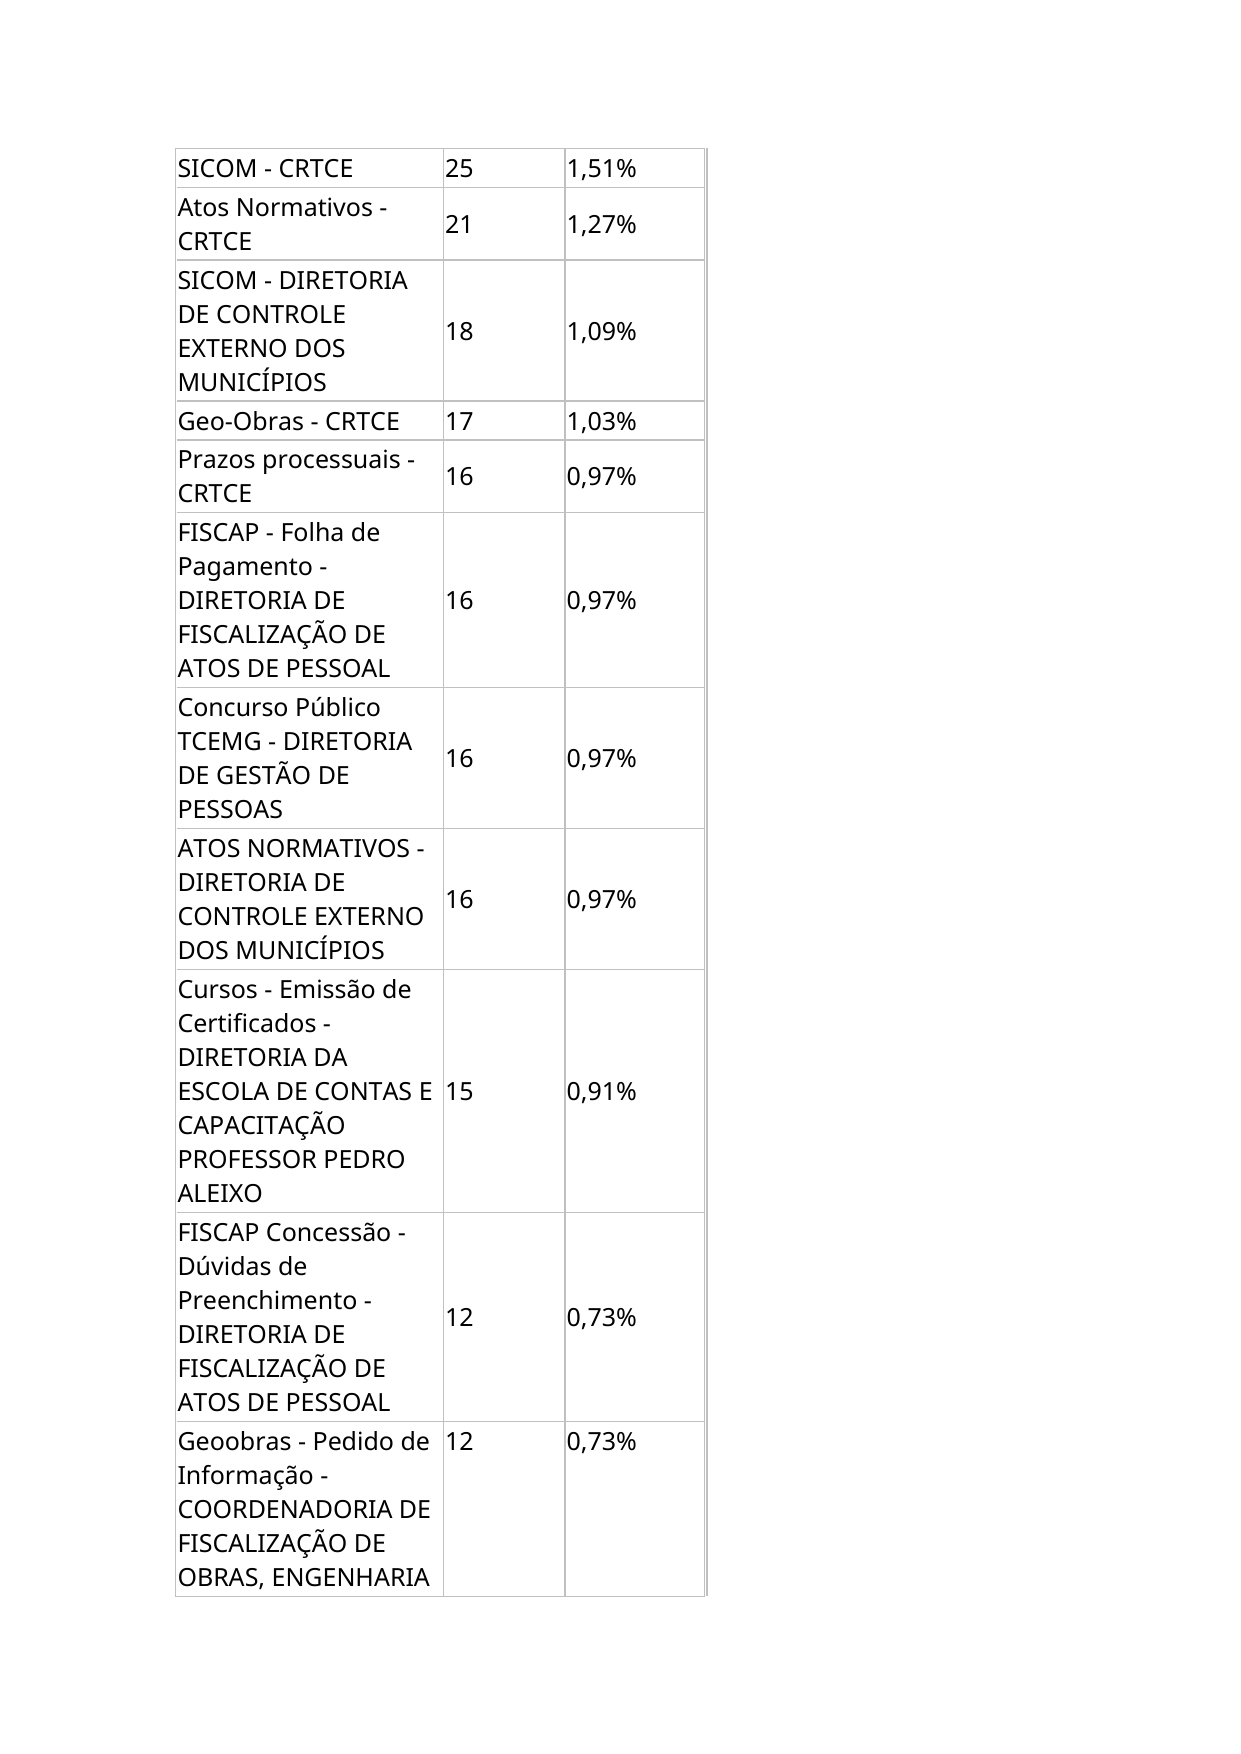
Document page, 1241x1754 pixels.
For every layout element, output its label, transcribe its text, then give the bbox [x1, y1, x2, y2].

table_cell 1,27% [566, 188, 704, 259]
table_cell 0,97% [566, 441, 704, 512]
table_cell Atos Normativos - CRTCE [176, 188, 443, 259]
table_cell 16 [444, 513, 564, 687]
table_cell 0,97% [566, 513, 704, 687]
table_cell 0,73% [566, 1422, 704, 1596]
table_cell Cursos - Emissão de Certificados - DIRETORIA DA ESCOLA DE CONTAS E CAPACITAÇÃO PROFESSOR PEDRO ALEIXO [176, 970, 443, 1212]
table_cell 1,51% [566, 149, 704, 186]
table_cell 0,73% [566, 1213, 704, 1421]
table_cell 16 [444, 829, 564, 968]
table_cell 17 [444, 402, 564, 439]
table_cell 16 [444, 688, 564, 828]
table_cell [176, 1422, 443, 1596]
table_cell 16 [444, 441, 564, 512]
table_cell SICOM - CRTCE [176, 149, 443, 186]
table_cell 12 [444, 1213, 564, 1421]
table_cell 1,09% [566, 261, 704, 400]
table_cell 0,91% [566, 970, 704, 1212]
table_cell Concurso Público TCEMG - DIRETORIA DE GESTÃO DE PESSOAS [176, 688, 443, 828]
table_cell 1,03% [566, 402, 704, 439]
table_cell Prazos processuais - CRTCE [176, 440, 443, 512]
table_cell 12 [444, 1422, 564, 1596]
table_cell 0,97% [566, 688, 704, 828]
table_cell FISCAP - Folha de Pagamento - DIRETORIA DE FISCALIZAÇÃO DE ATOS DE PESSOAL [176, 513, 443, 687]
table_cell SICOM - DIRETORIA DE CONTROLE EXTERNO DOS MUNICÍPIOS [176, 260, 443, 400]
table_cell 21 [444, 188, 564, 259]
table_cell ATOS NORMATIVOS - DIRETORIA DE CONTROLE EXTERNO DOS MUNICÍPIOS [176, 829, 443, 968]
table_cell Geo-Obras - CRTCE [176, 401, 443, 439]
table_cell 25 [444, 149, 564, 186]
table_cell 15 [444, 970, 564, 1212]
table_cell FISCAP Concessão - Dúvidas de Preenchimento - DIRETORIA DE FISCALIZAÇÃO DE ATOS DE PESSOAL [176, 1213, 443, 1421]
table_cell 0,97% [566, 829, 704, 968]
table_cell 18 [444, 261, 564, 400]
